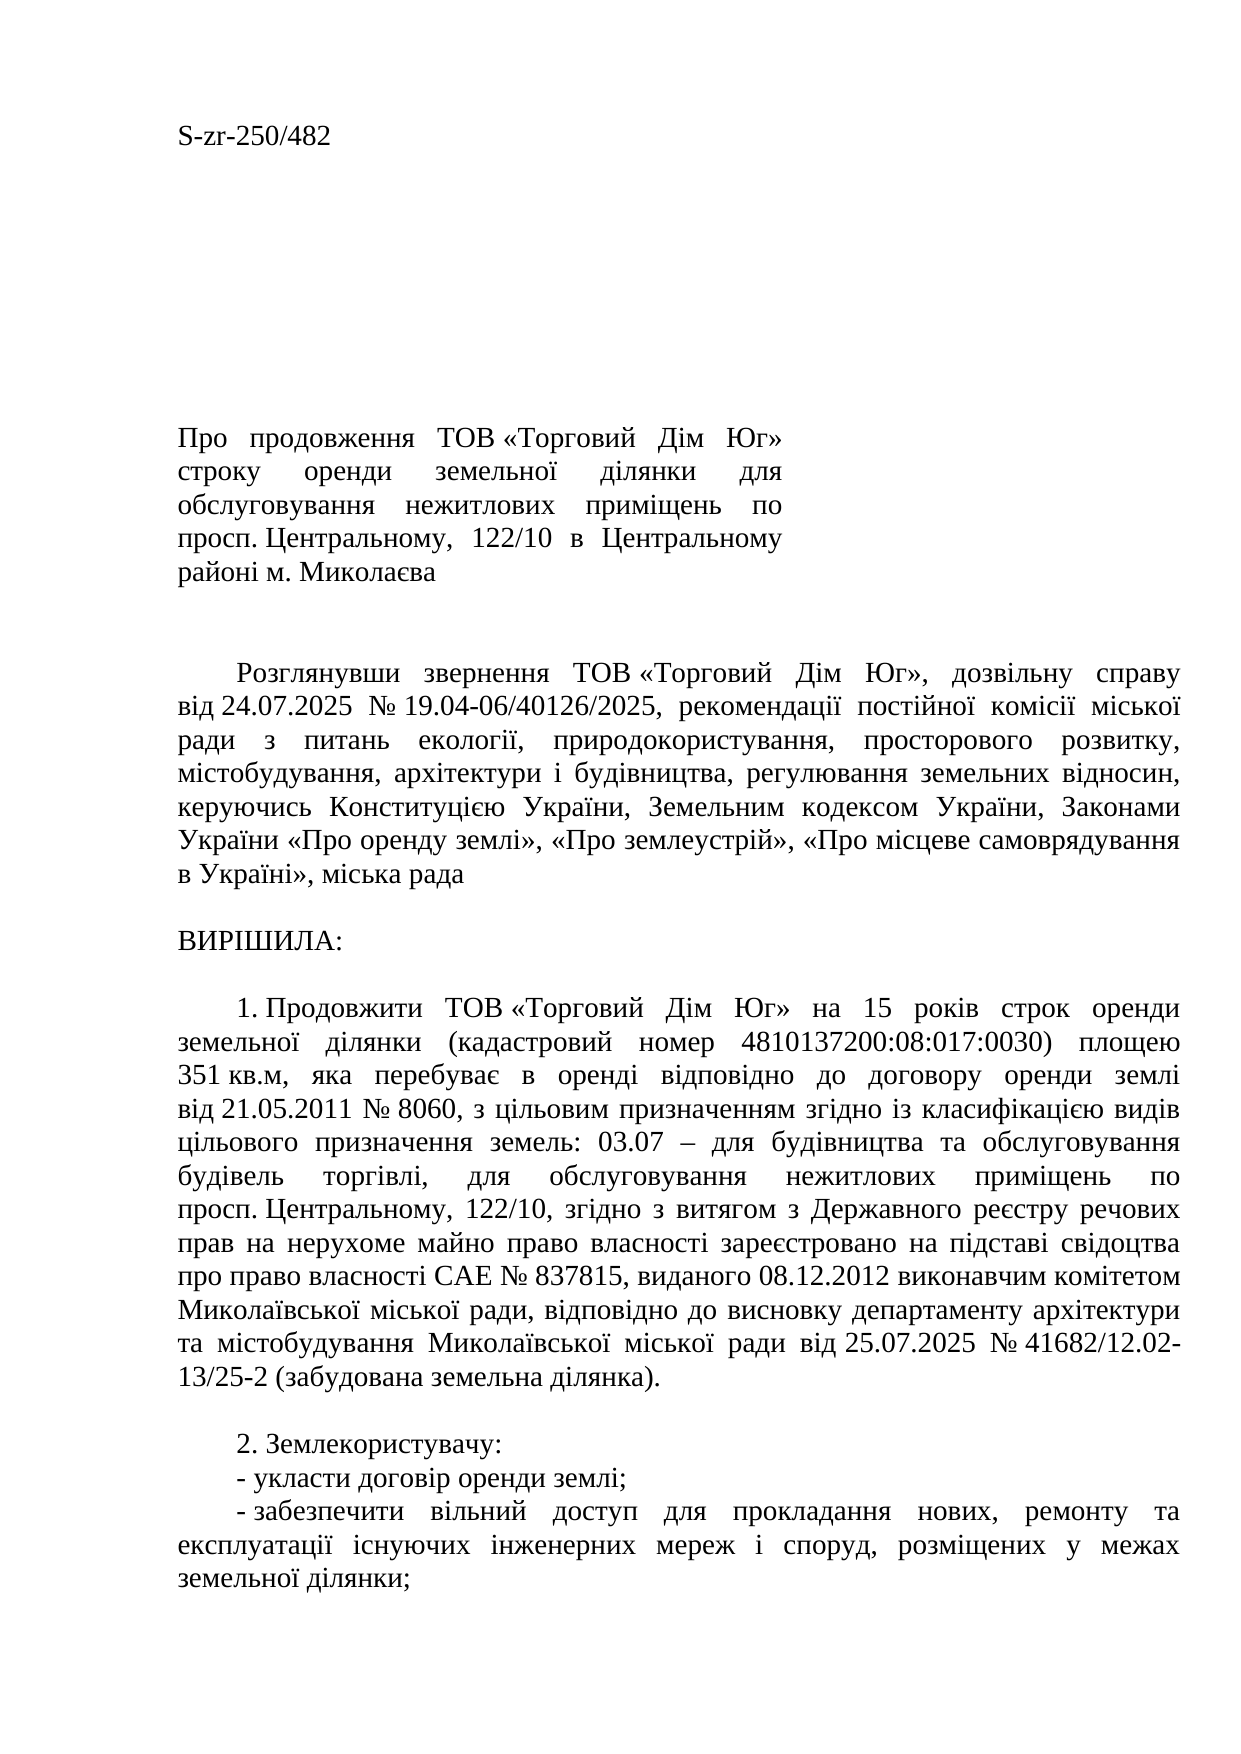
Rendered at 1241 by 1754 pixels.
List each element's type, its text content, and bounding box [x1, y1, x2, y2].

text - укласти договір оренди землі; [177, 1460, 1181, 1493]
text 2. Землекористувачу: [177, 1426, 1181, 1460]
text ВИРІШИЛА: [177, 923, 1181, 957]
text S-zr-250/482 [177, 118, 1181, 152]
text - забезпечити вільний доступ для прокладання нових, ремонту та експлуатації існуючих інженерних мереж і споруд, розміщених у межах земельної ділянки; [177, 1493, 1181, 1594]
text Розглянувши звернення ТОВ «Торговий Дім Юг», дозвільну справу від 24.07.2025 № 19.04-06/40126/2025, рекомендації постійної комісії міської ради з питань екології, природокористування, просторового розвитку, містобудування, архітектури і будівництва, регулювання земельних відносин, керуючись Конституцією України, Земельним кодексом України, Законами України «Про оренду землі», «Про землеустрій», «Про місцеве самоврядування в Україні», міська рада [177, 655, 1181, 889]
text Про продовження ТОВ «Торговий Дім Юг» строку оренди земельної ділянки для обслуговування нежитлових приміщень по просп. Центральному, 122/10 в Центральному районі м. Миколаєва [177, 420, 783, 588]
text 1. Продовжити ТОВ «Торговий Дім Юг» на 15 років строк оренди земельної ділянки (кадастровий номер 4810137200:08:017:0030) площею 351 кв.м, яка перебуває в оренді відповідно до договору оренди землі від 21.05.2011 № 8060, з цільовим призначенням згідно із класифікацією видів цільового призначення земель: 03.07 ‒ для будівництва та обслуговування будівель торгівлі, для обслуговування нежитлових приміщень по просп. Центральному, 122/10, згідно з витягом з Державного реєстру речових прав на нерухоме майно право власності зареєстровано на підставі свідоцтва про право власності САЕ № 837815, виданого 08.12.2012 виконавчим комітетом Миколаївської міської ради, відповідно до висновку департаменту архітектури та містобудування Миколаївської міської ради від 25.07.2025 № 41682/12.02-13/25-2 (забудована земельна ділянка). [177, 990, 1181, 1393]
